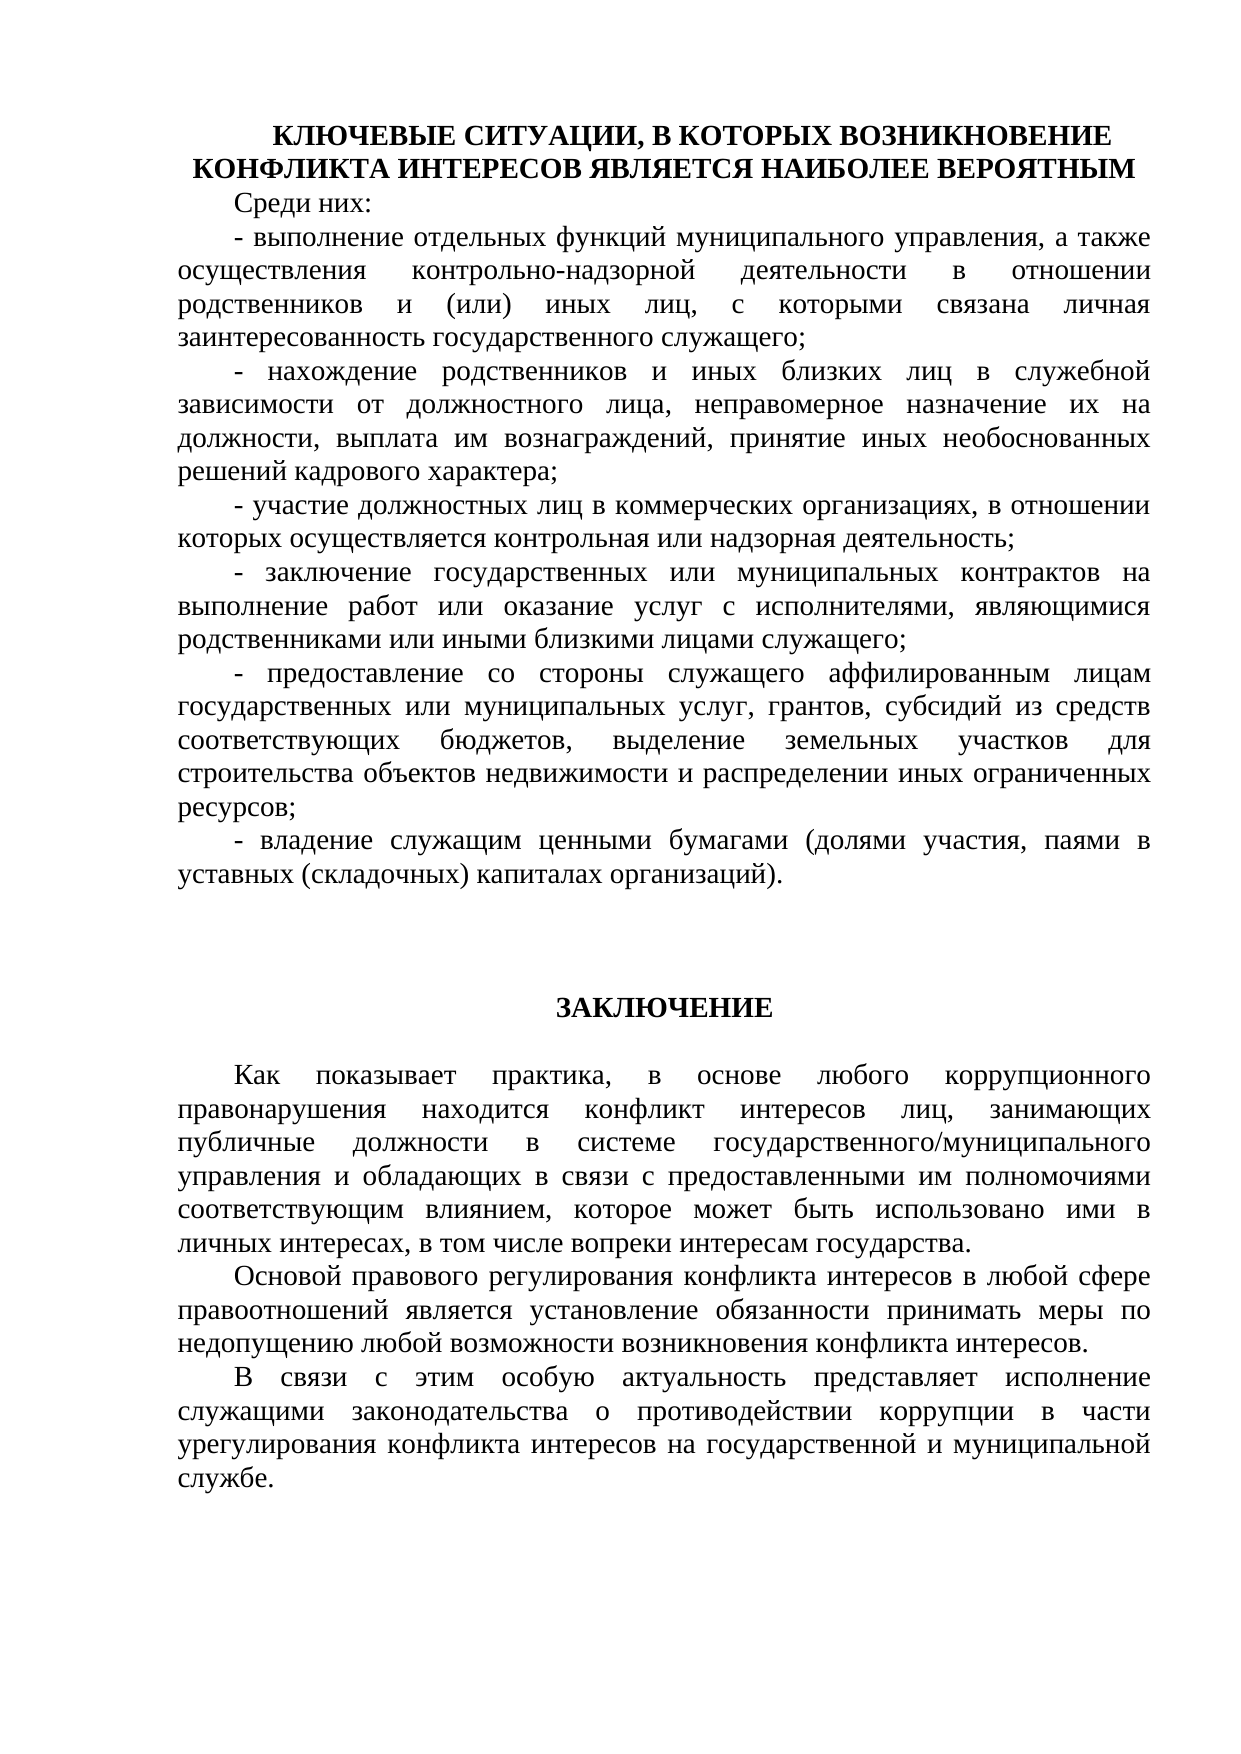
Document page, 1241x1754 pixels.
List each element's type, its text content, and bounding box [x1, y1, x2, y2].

text - нахождение родственников и иных близких лиц в служебной зависимости от должностного лица, неправомерное назначение их на должности, выплата им вознаграждений, принятие иных необоснованных решений кадрового характера; [177, 353, 1152, 487]
text КЛЮЧЕВЫЕ СИТУАЦИИ, В КОТОРЫХ ВОЗНИКНОВЕНИЕ КОНФЛИКТА ИНТЕРЕСОВ ЯВЛЯЕТСЯ НАИБОЛЕЕ ВЕРОЯТНЫМ [177, 118, 1152, 185]
text В связи с этим особую актуальность представляет исполнение служащими законодательства о противодействии коррупции в части урегулирования конфликта интересов на государственной и муниципальной службе. [177, 1359, 1152, 1493]
text - заключение государственных или муниципальных контрактов на выполнение работ или оказание услуг с исполнителями, являющимися родственниками или иными близкими лицами служащего; [177, 554, 1152, 655]
text - выполнение отдельных функций муниципального управления, а также осуществления контрольно-надзорной деятельности в отношении родственников и (или) иных лиц, с которыми связана личная заинтересованность государственного служащего; [177, 219, 1152, 353]
text Как показывает практика, в основе любого коррупционного правонарушения находится конфликт интересов лиц, занимающих публичные должности в системе государственного/муниципального управления и обладающих в связи с предоставленными им полномочиями соответствующим влиянием, которое может быть использовано ими в личных интересах, в том числе вопреки интересам государства. [177, 1057, 1152, 1258]
text - предоставление со стороны служащего аффилированным лицам государственных или муниципальных услуг, грантов, субсидий из средств соответствующих бюджетов, выделение земельных участков для строительства объектов недвижимости и распределении иных ограниченных ресурсов; [177, 655, 1152, 822]
text ЗАКЛЮЧЕНИЕ [177, 990, 1152, 1024]
text - владение служащим ценными бумагами (долями участия, паями в уставных (складочных) капиталах организаций). [177, 822, 1152, 889]
text - участие должностных лиц в коммерческих организациях, в отношении которых осуществляется контрольная или надзорная деятельность; [177, 487, 1152, 554]
text Среди них: [177, 185, 1152, 219]
text Основой правового регулирования конфликта интересов в любой сфере правоотношений является установление обязанности принимать меры по недопущению любой возможности возникновения конфликта интересов. [177, 1258, 1152, 1359]
